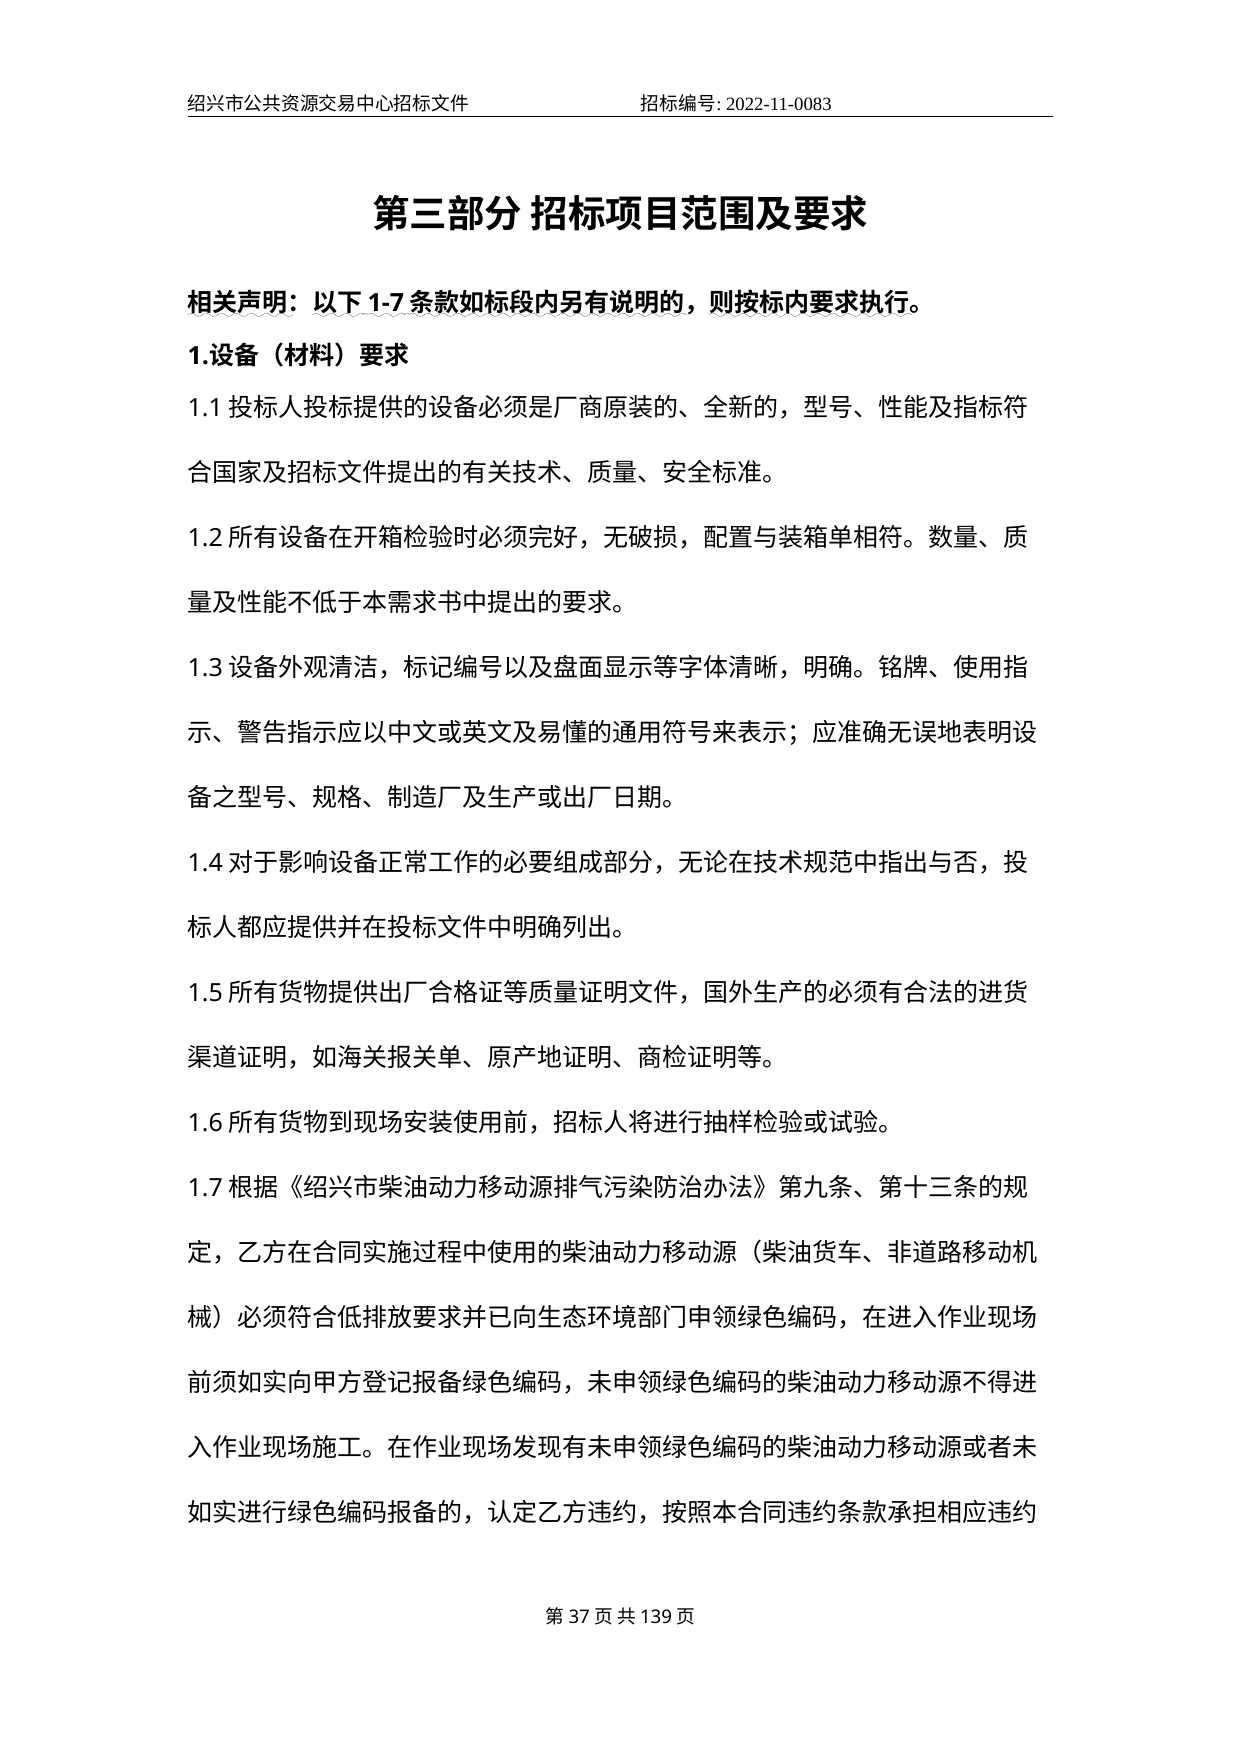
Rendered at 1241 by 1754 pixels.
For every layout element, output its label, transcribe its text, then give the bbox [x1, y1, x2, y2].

text 1.1投标人投标提供的设备必须是厂商原装的、全新的，型号、性能及指标符合国家及招标文件提出的有关技术、质量、安全标准。 [187, 373, 1053, 503]
text 第三部分 招标项目范围及要求 [187, 161, 1053, 244]
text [187, 1153, 1053, 1543]
text 1.3设备外观清洁，标记编号以及盘面显示等字体清晰，明确。铭牌、使用指示、警告指示应以中文或英文及易懂的通用符号来表示；应准确无误地表明设备之型号、规格、制造厂及生产或出厂日期。 [187, 633, 1053, 828]
text 1.5所有货物提供出厂合格证等质量证明文件，国外生产的必须有合法的进货渠道证明，如海关报关单、原产地证明、商检证明等。 [187, 958, 1053, 1088]
text 1.设备（材料）要求 [187, 328, 1053, 373]
text 1.2所有设备在开箱检验时必须完好，无破损，配置与装箱单相符。数量、质量及性能不低于本需求书中提出的要求。 [187, 503, 1053, 633]
text 1.4对于影响设备正常工作的必要组成部分，无论在技术规范中指出与否，投标人都应提供并在投标文件中明确列出。 [187, 828, 1053, 958]
text 1.6所有货物到现场安装使用前，招标人将进行抽样检验或试验。 [187, 1088, 1053, 1153]
text 相关声明：以下1-7条款如标段内另有说明的，则按标内要求执行。 [187, 244, 1053, 328]
